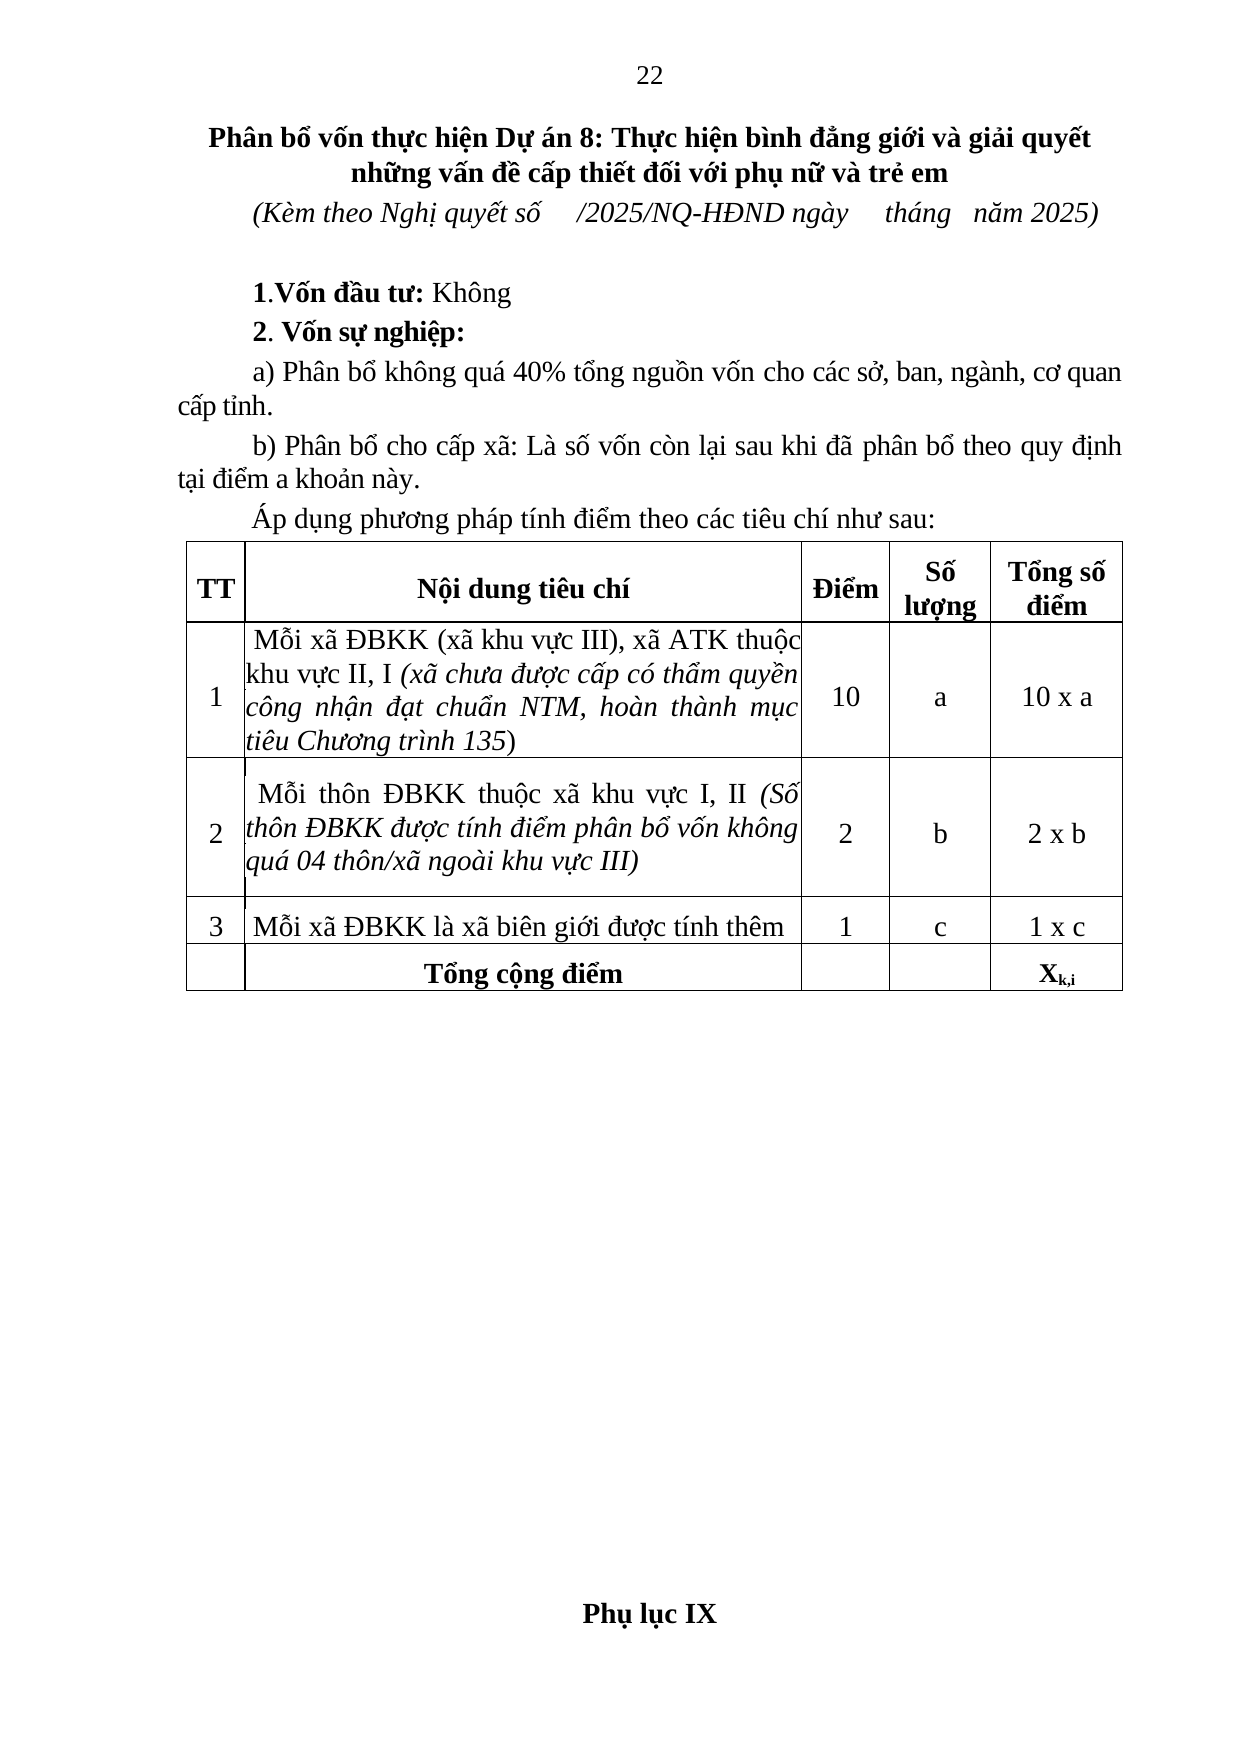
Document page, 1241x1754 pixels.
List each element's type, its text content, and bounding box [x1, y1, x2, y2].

text Áp dụng phương pháp tính điểm theo các tiêu chí như sau: [177, 501, 1122, 534]
table_cell [890, 944, 990, 990]
text Phụ lục IX [177, 1594, 1122, 1629]
table_cell 1 x c [991, 897, 1122, 943]
table_cell c [890, 897, 990, 943]
table_header Số lượng [890, 542, 990, 621]
table_cell 3 [187, 897, 244, 943]
table_header TT [187, 542, 244, 621]
table_cell [187, 944, 244, 990]
text (Kèm theo Nghị quyết số /2025/NQ-HĐND ngày tháng năm 2025) [177, 195, 1122, 229]
table_cell 2 x b [991, 758, 1122, 896]
text 1.Vốn đầu tư: Không [177, 275, 1122, 308]
table_header Điểm [802, 542, 889, 621]
table_cell Xk,i [991, 944, 1122, 990]
table_cell [802, 944, 889, 990]
table_cell Mỗi xã ĐBKK là xã biên giới được tính thêm [246, 897, 801, 943]
table_cell 2 [187, 758, 244, 896]
table_cell b [890, 758, 990, 896]
table_cell 10 x a [991, 623, 1122, 757]
table_cell Mỗi thôn ĐBKK thuộc xã khu vực I, II (Số thôn ĐBKK được tính điểm phân bổ vốn không quá 04 thôn/xã ngoài khu vực III) [246, 758, 801, 896]
text Phân bổ vốn thực hiện Dự án 8: Thực hiện bình đẳng giới và giải quyết những vấn đề cấp thiết đối với phụ nữ và trẻ em [177, 118, 1122, 189]
table_cell 1 [802, 897, 889, 943]
text 2. Vốn sự nghiệp: [177, 314, 1122, 348]
table_cell a [890, 623, 990, 757]
text a) Phân bổ không quá 40% tổng nguồn vốn cho các sở, ban, ngành, cơ quan cấp tỉnh. [177, 354, 1122, 421]
text b) Phân bổ cho cấp xã: Là số vốn còn lại sau khi đã phân bổ theo quy định tại điểm a khoản này. [177, 428, 1122, 495]
table_header Nội dung tiêu chí [246, 542, 801, 621]
table_header Tổng số điểm [991, 542, 1122, 621]
table_cell Mỗi xã ĐBKK (xã khu vực III), xã ATK thuộc khu vực II, I (xã chưa được cấp có thẩm quyền công nhận đạt chuẩn NTM, hoàn thành mục tiêu Chương trình 135) [246, 656, 801, 757]
table_cell 10 [802, 623, 889, 757]
table_cell 1 [187, 623, 244, 757]
table_cell 2 [802, 758, 889, 896]
table_cell Tổng cộng điểm [246, 944, 801, 990]
